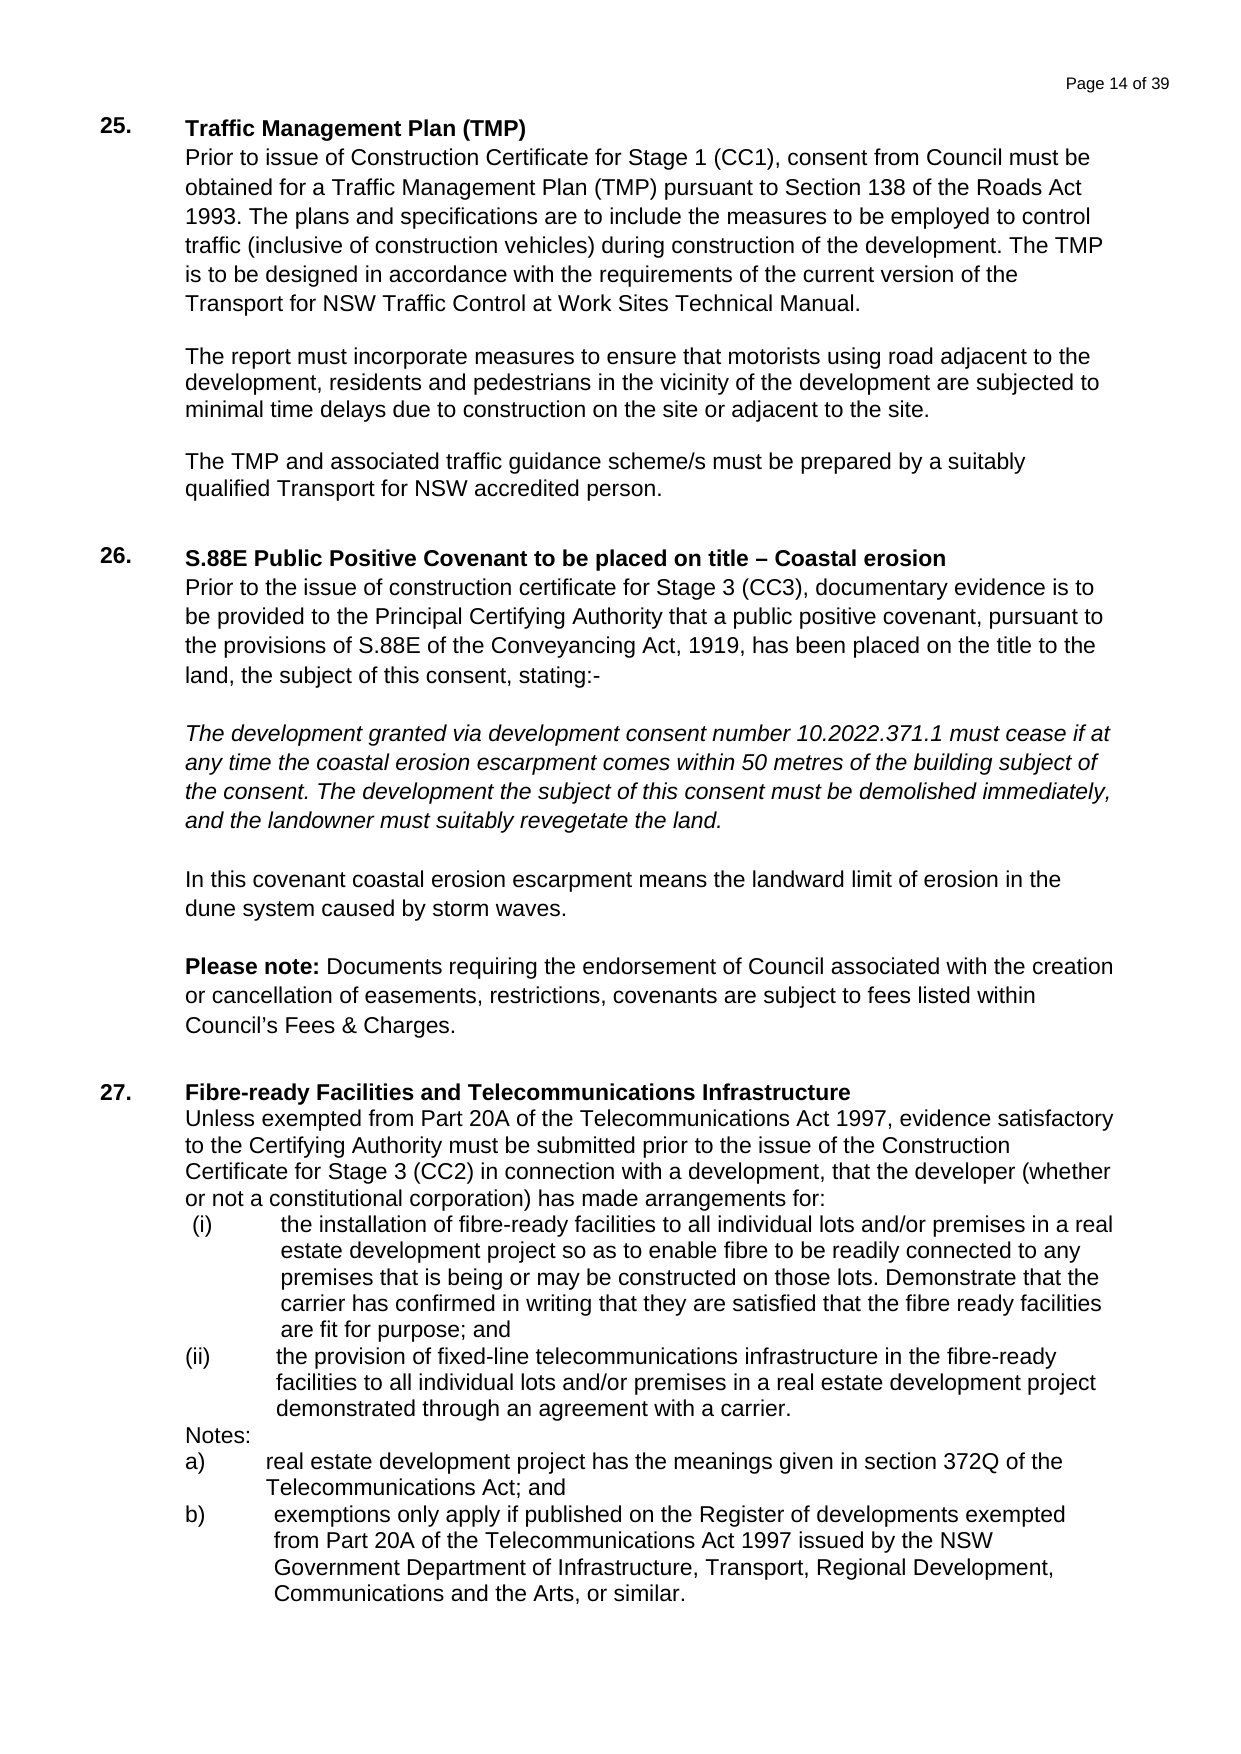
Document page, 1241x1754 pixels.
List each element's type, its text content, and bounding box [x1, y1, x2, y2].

table_header [89, 104, 174, 533]
table_cell [89, 533, 174, 1070]
table_header Traffic Management Plan (TMP) Prior to issue of Construction Certificate for Stage 1 (CC1), consent from Council must be obtained for a Traffic Management Plan (TMP) pursuant to Section 138 of the Roads Act 1993. The plans and specifications are to include the measures to be employed to control traffic (inclusive of construction vehicles) during construction of the development. The TMP is to be designed in accordance with the requirements of the current version of the Transport for NSW Traffic Control at Work Sites Technical Manual. The report must incorporate measures to ensure that motorists using road adjacent to the development, residents and pedestrians in the vicinity of the development are subjected to minimal time delays due to construction on the site or adjacent to the site. The TMP and associated traffic guidance scheme/s must be prepared by a suitably qualified Transport for NSW accredited person. [174, 104, 1126, 533]
table_cell S.88E Public Positive Covenant to be placed on title – Coastal erosion Prior to the issue of construction certificate for Stage 3 (CC3), documentary evidence is to be provided to the Principal Certifying Authority that a public positive covenant, pursuant to the provisions of S.88E of the Conveyancing Act, 1919, has been placed on the title to the land, the subject of this consent, stating:- The development granted via development consent number 10.2022.371.1 must cease if at any time the coastal erosion escarpment comes within 50 metres of the building subject of the consent. The development the subject of this consent must be demolished immediately, and the landowner must suitably revegetate the land. In this covenant coastal erosion escarpment means the landward limit of erosion in the dune system caused by storm waves. Please note: Documents requiring the endorsement of Council associated with the creation or cancellation of easements, restrictions, covenants are subject to fees listed within Council’s Fees & Charges. [174, 533, 1126, 1070]
table_cell [89, 1070, 174, 1612]
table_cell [174, 1070, 1126, 1612]
